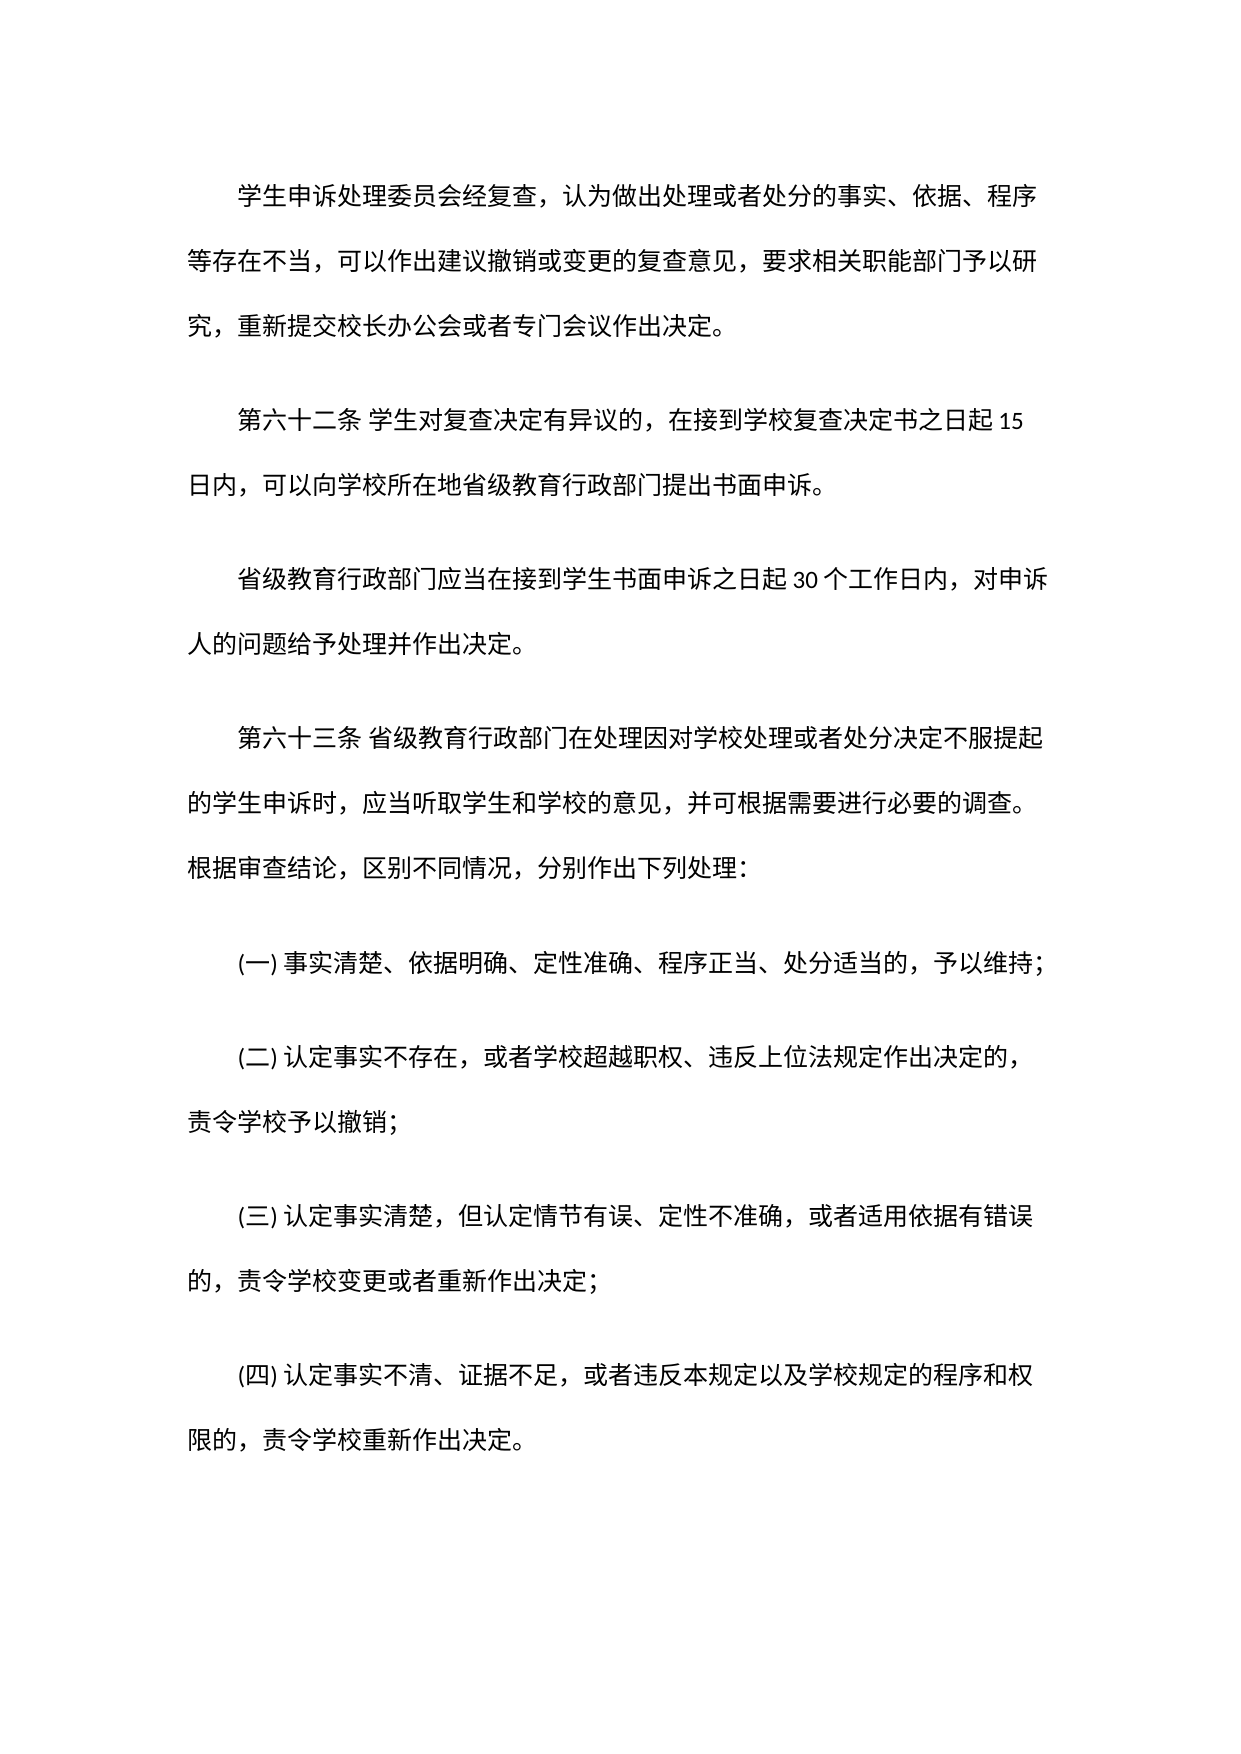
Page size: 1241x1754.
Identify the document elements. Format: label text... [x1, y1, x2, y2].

text 学生申诉处理委员会经复查，认为做出处理或者处分的事实、依据、程序等存在不当，可以作出建议撤销或变更的复查意见，要求相关职能部门予以研究，重新提交校长办公会或者专门会议作出决定。 [187, 162, 1053, 357]
text 第六十三条 省级教育行政部门在处理因对学校处理或者处分决定不服提起的学生申诉时，应当听取学生和学校的意见，并可根据需要进行必要的调查。根据审查结论，区别不同情况，分别作出下列处理： [187, 704, 1053, 899]
text (二) 认定事实不存在，或者学校超越职权、违反上位法规定作出决定的，责令学校予以撤销； [187, 1023, 1053, 1153]
text (四) 认定事实不清、证据不足，或者违反本规定以及学校规定的程序和权限的，责令学校重新作出决定。 [187, 1341, 1053, 1471]
text 省级教育行政部门应当在接到学生书面申诉之日起30个工作日内，对申诉人的问题给予处理并作出决定。 [187, 545, 1053, 675]
text 第六十二条 学生对复查决定有异议的，在接到学校复查决定书之日起15日内，可以向学校所在地省级教育行政部门提出书面申诉。 [187, 386, 1053, 516]
text (三) 认定事实清楚，但认定情节有误、定性不准确，或者适用依据有错误的，责令学校变更或者重新作出决定； [187, 1182, 1053, 1312]
text (一) 事实清楚、依据明确、定性准确、程序正当、处分适当的，予以维持； [187, 929, 1053, 994]
